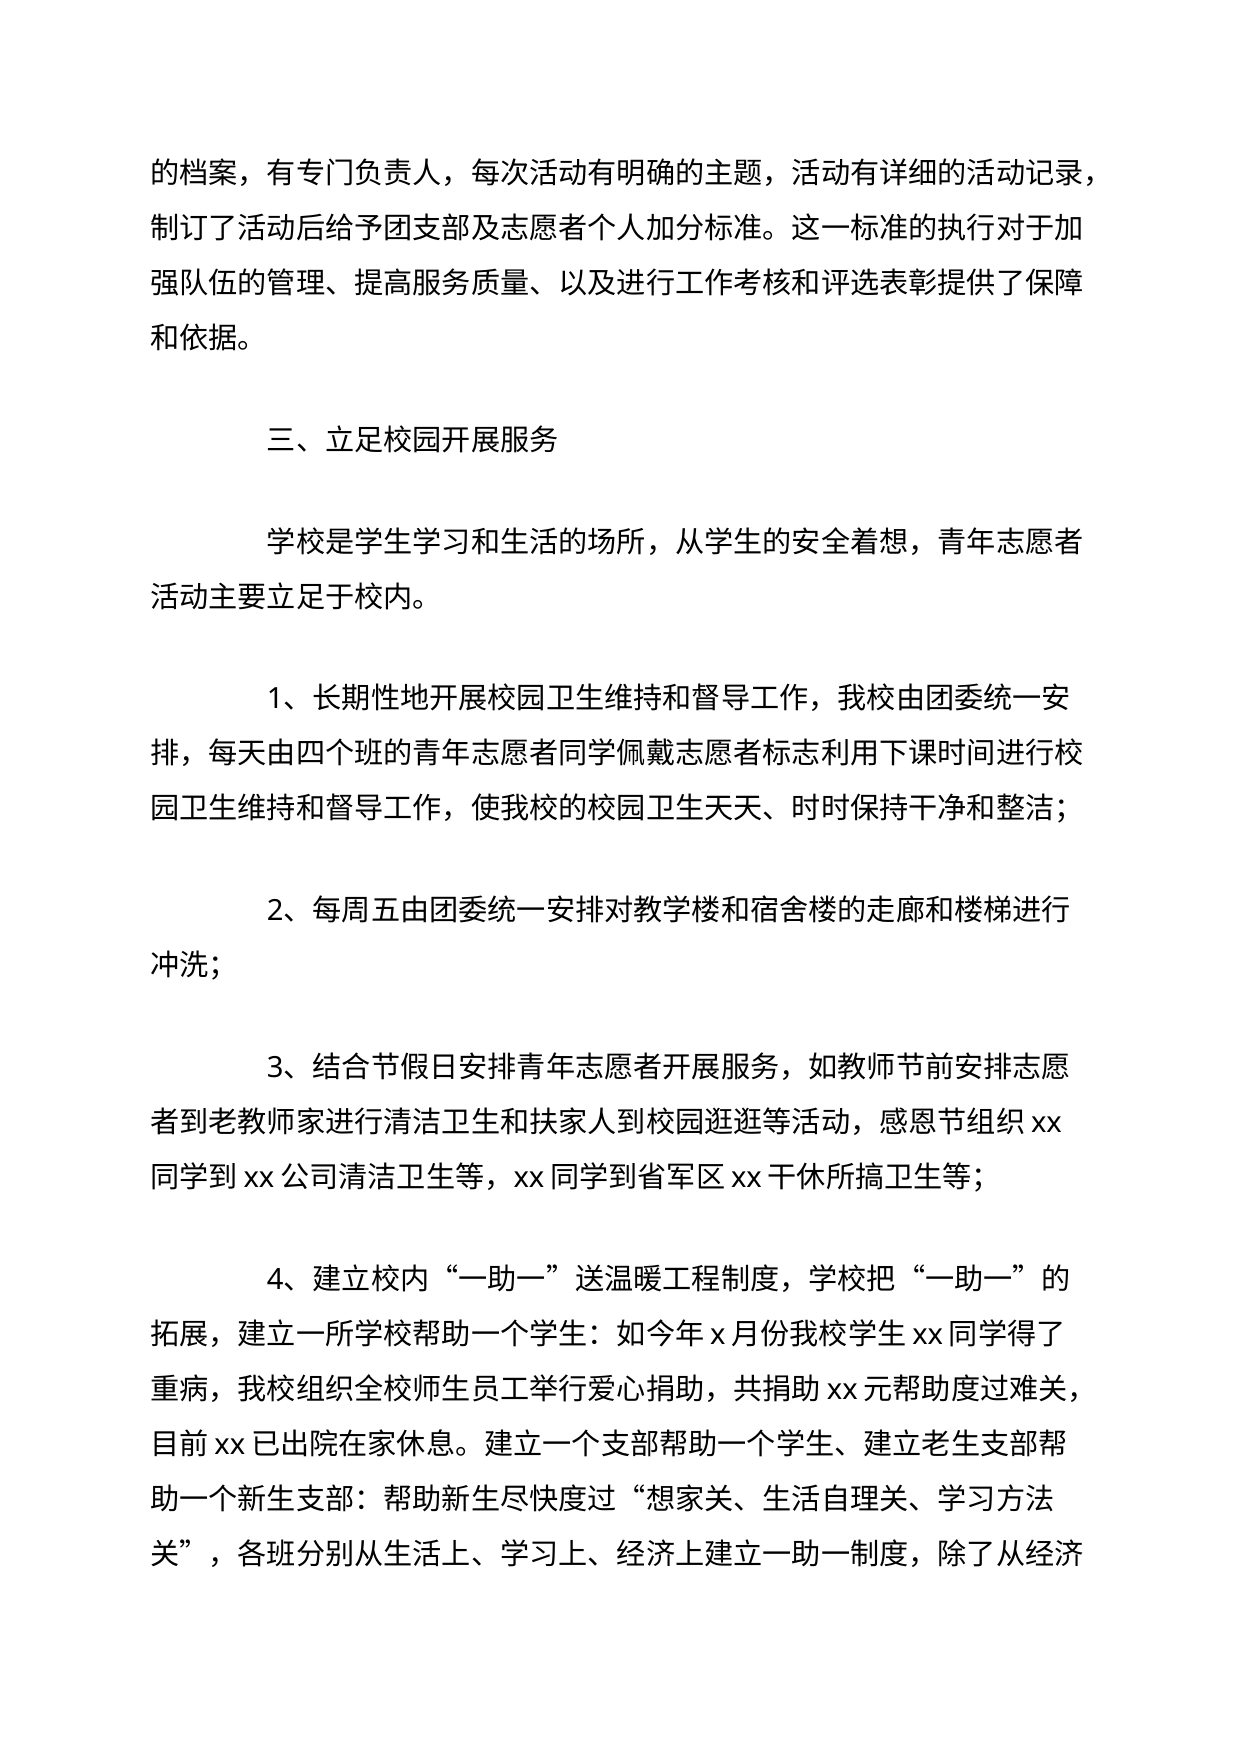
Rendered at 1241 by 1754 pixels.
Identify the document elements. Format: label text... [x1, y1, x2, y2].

text 1、长期性地开展校园卫生维持和督导工作，我校由团委统一安排，每天由四个班的青年志愿者同学佩戴志愿者标志利用下课时间进行校园卫生维持和督导工作，使我校的校园卫生天天、时时保持干净和整洁； [150, 675, 1090, 827]
text 3、结合节假日安排青年志愿者开展服务，如教师节前安排志愿者到老教师家进行清洁卫生和扶家人到校园逛逛等活动，感恩节组织xx同学到xx公司清洁卫生等，xx同学到省军区xx干休所搞卫生等； [150, 1043, 1090, 1196]
text 2、每周五由团委统一安排对教学楼和宿舍楼的走廊和楼梯进行冲洗； [150, 887, 1090, 984]
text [150, 1255, 1090, 1572]
text 学校是学生学习和生活的场所，从学生的安全着想，青年志愿者活动主要立足于校内。 [150, 518, 1090, 615]
text 三、立足校园开展服务 [150, 416, 1090, 459]
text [150, 150, 1090, 357]
